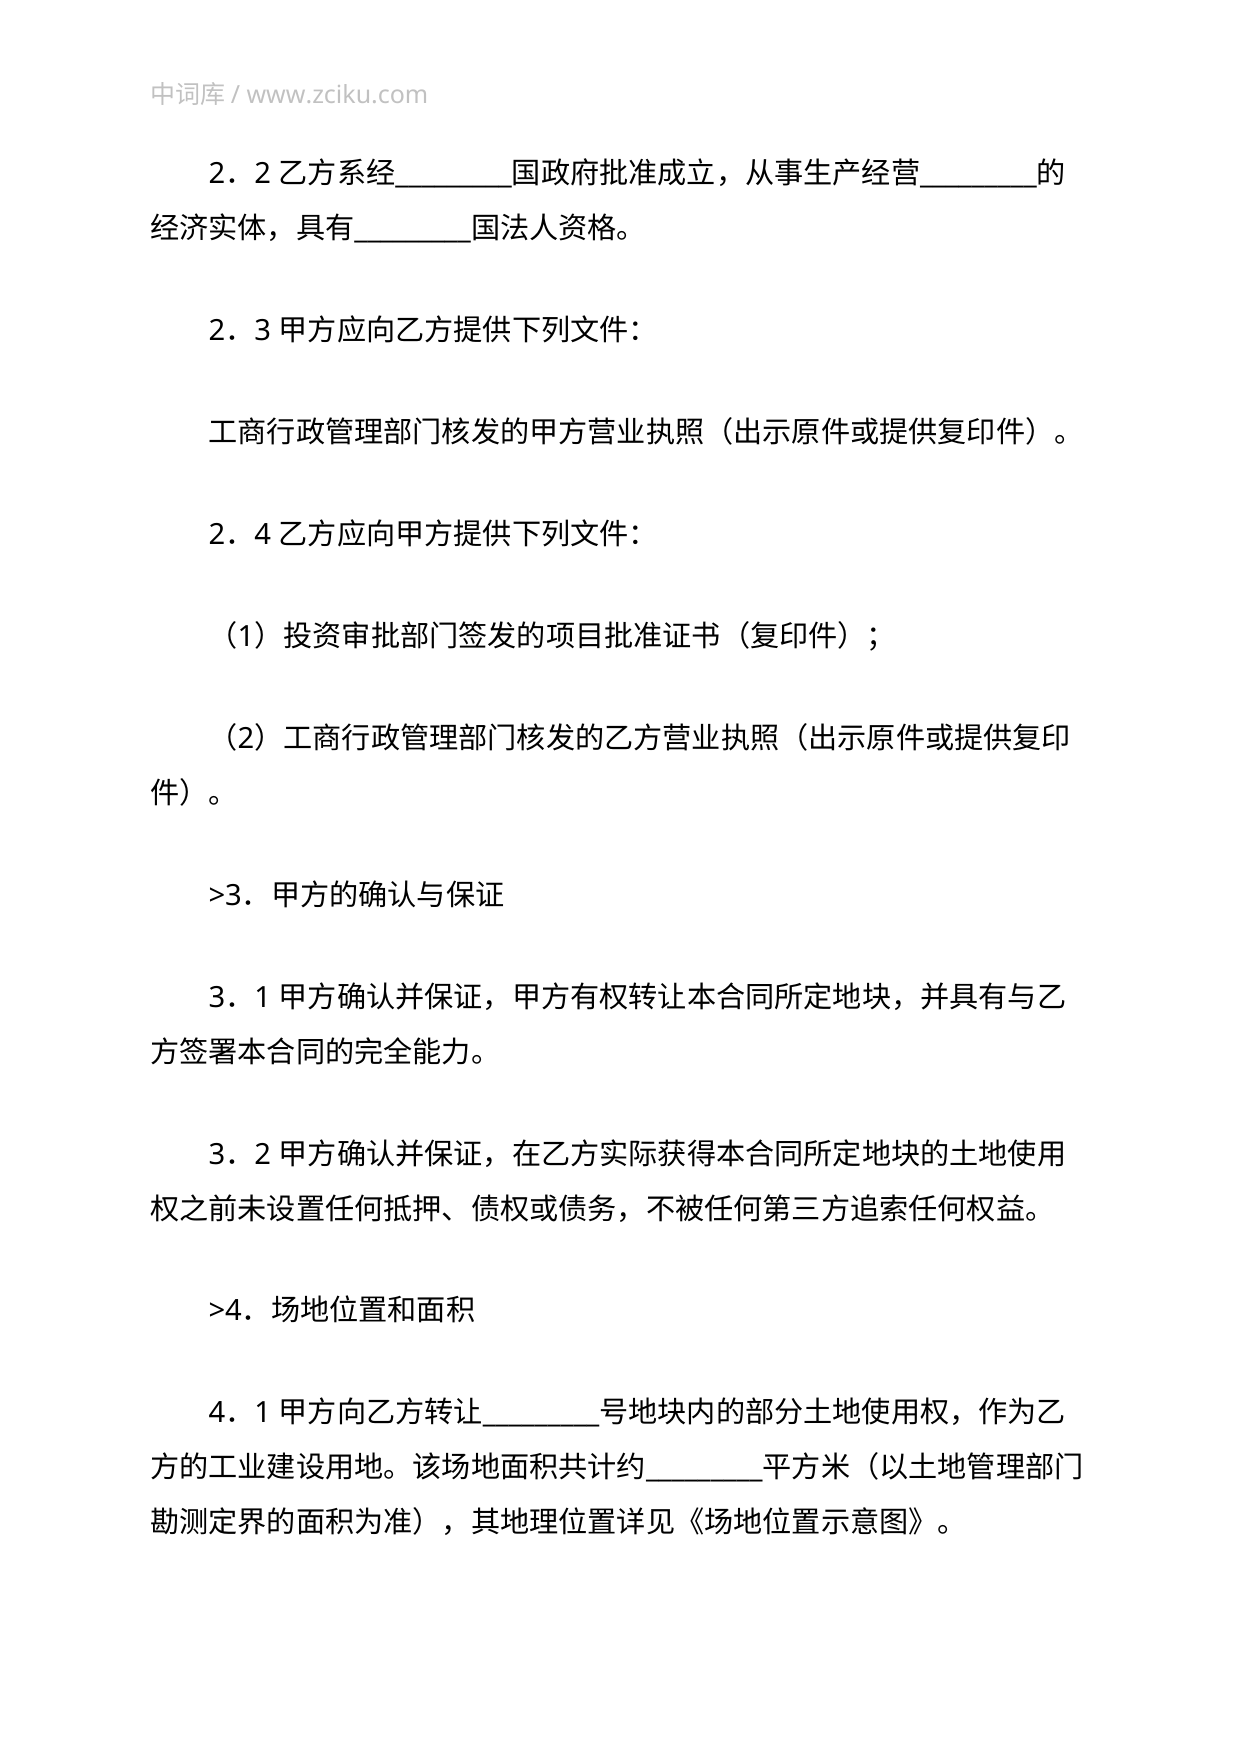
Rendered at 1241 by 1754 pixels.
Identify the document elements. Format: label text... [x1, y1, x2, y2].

text （1）投资审批部门签发的项目批准证书（复印件）； [150, 613, 1090, 655]
text 3．2 甲方确认并保证，在乙方实际获得本合同所定地块的土地使用权之前未设置任何抵押、债权或债务，不被任何第三方追索任何权益。 [150, 1130, 1090, 1227]
text 2．4 乙方应向甲方提供下列文件： [150, 511, 1090, 553]
text >4．场地位置和面积 [150, 1287, 1090, 1329]
text （2）工商行政管理部门核发的乙方营业执照（出示原件或提供复印件）。 [150, 715, 1090, 812]
text 2．2 乙方系经_________国政府批准成立，从事生产经营_________的经济实体，具有_________国法人资格。 [150, 150, 1090, 247]
text 2．3 甲方应向乙方提供下列文件： [150, 307, 1090, 349]
text >3．甲方的确认与保证 [150, 871, 1090, 914]
text 工商行政管理部门核发的甲方营业执照（出示原件或提供复印件）。 [150, 409, 1090, 451]
text 3．1 甲方确认并保证，甲方有权转让本合同所定地块，并具有与乙方签署本合同的完全能力。 [150, 973, 1090, 1071]
text 4．1 甲方向乙方转让_________号地块内的部分土地使用权，作为乙方的工业建设用地。该场地面积共计约_________平方米（以土地管理部门勘测定界的面积为准），其地理位置详见《场地位置示意图》。 [150, 1389, 1090, 1541]
